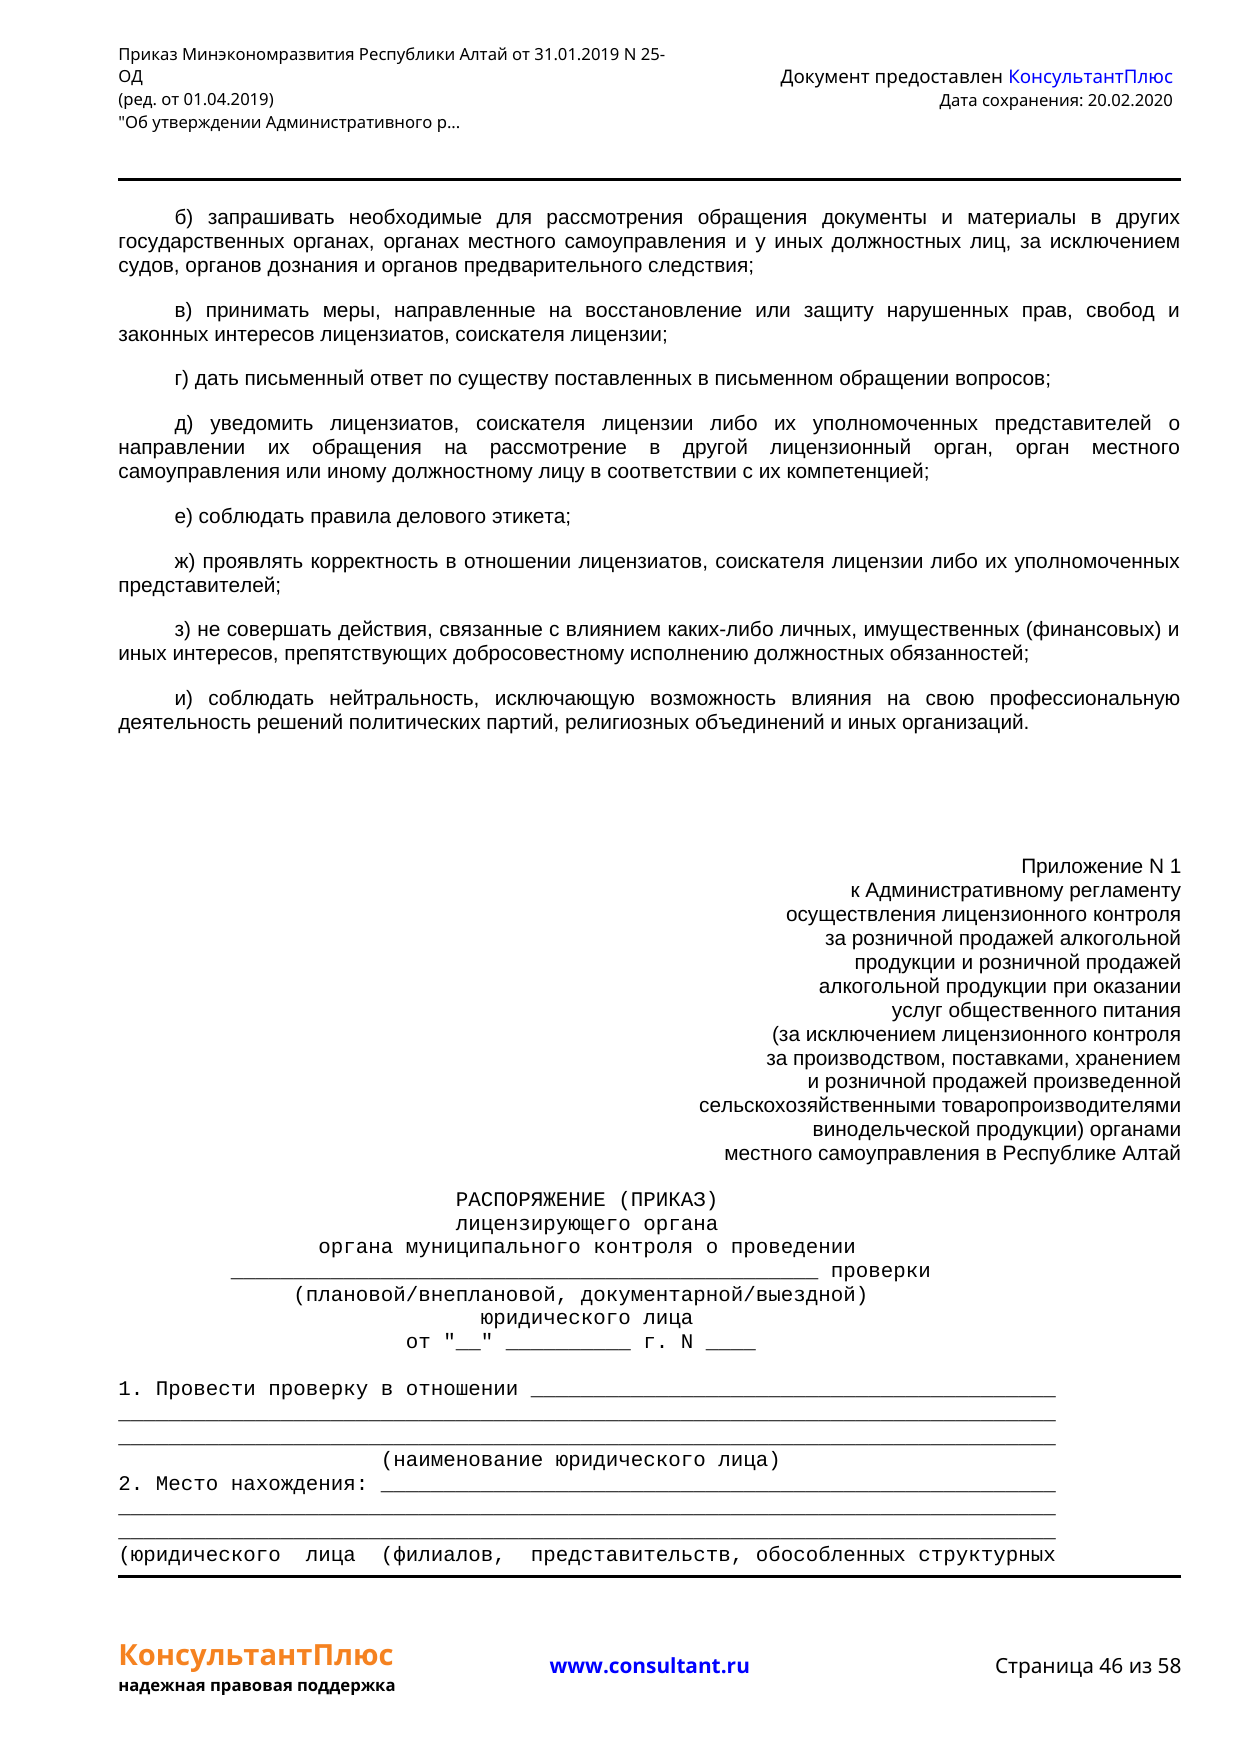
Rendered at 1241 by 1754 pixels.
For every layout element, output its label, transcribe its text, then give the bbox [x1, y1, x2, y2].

text е) соблюдать правила делового этикета; [118, 504, 1181, 528]
text г) дать письменный ответ по существу поставленных в письменном обращении вопросов; [118, 366, 1181, 390]
text от "__" __________ г. N ____ [118, 1331, 1181, 1355]
text осуществления лицензионного контроля [118, 902, 1181, 926]
text ж) проявлять корректность в отношении лицензиатов, соискателя лицензии либо их уполномоченных представителей; [118, 548, 1181, 596]
text и розничной продажей произведенной [118, 1069, 1181, 1093]
text (юридического лица (филиалов, представительств, обособленных структурных [118, 1544, 1181, 1567]
text сельскохозяйственными товаропроизводителями [118, 1093, 1181, 1117]
text б) запрашивать необходимые для рассмотрения обращения документы и материалы в других государственных органах, органах местного самоуправления и у иных должностных лиц, за исключением судов, органов дознания и органов предварительного следствия; [118, 205, 1181, 277]
text ___________________________________________________________________________ [118, 1402, 1181, 1426]
text 2. Место нахождения: ______________________________________________________ [118, 1473, 1181, 1497]
text РАСПОРЯЖЕНИЕ (ПРИКАЗ) [118, 1189, 1181, 1213]
text ___________________________________________________________________________ [118, 1426, 1181, 1449]
text з) не совершать действия, связанные с влиянием каких-либо личных, имущественных (финансовых) и иных интересов, препятствующих добросовестному исполнению должностных обязанностей; [118, 617, 1181, 665]
text лицензирующего органа [118, 1213, 1181, 1236]
text 1. Провести проверку в отношении __________________________________________ [118, 1378, 1181, 1402]
text за розничной продажей алкогольной [118, 926, 1181, 949]
text к Административному регламенту [118, 878, 1181, 902]
text местного самоуправления в Республике Алтай [118, 1141, 1181, 1165]
text алкогольной продукции при оказании [118, 973, 1181, 997]
text продукции и розничной продажей [118, 949, 1181, 973]
text винодельческой продукции) органами [118, 1117, 1181, 1141]
text юридического лица [118, 1307, 1181, 1331]
text _______________________________________________ проверки [118, 1260, 1181, 1284]
text за производством, поставками, хранением [118, 1045, 1181, 1069]
text ___________________________________________________________________________ [118, 1497, 1181, 1520]
text (плановой/внеплановой, документарной/выездной) [118, 1284, 1181, 1307]
text ___________________________________________________________________________ [118, 1520, 1181, 1544]
text в) принимать меры, направленные на восстановление или защиту нарушенных прав, свобод и законных интересов лицензиатов, соискателя лицензии; [118, 297, 1181, 345]
text (за исключением лицензионного контроля [118, 1021, 1181, 1045]
text (наименование юридического лица) [118, 1449, 1181, 1473]
text и) соблюдать нейтральность, исключающую возможность влияния на свою профессиональную деятельность решений политических партий, религиозных объединений и иных организаций. [118, 686, 1181, 734]
text органа муниципального контроля о проведении [118, 1236, 1181, 1260]
text д) уведомить лицензиатов, соискателя лицензии либо их уполномоченных представителей о направлении их обращения на рассмотрение в другой лицензионный орган, орган местного самоуправления или иному должностному лицу в соответствии с их компетенцией; [118, 411, 1181, 483]
text услуг общественного питания [118, 997, 1181, 1021]
text Приложение N 1 [118, 854, 1181, 878]
